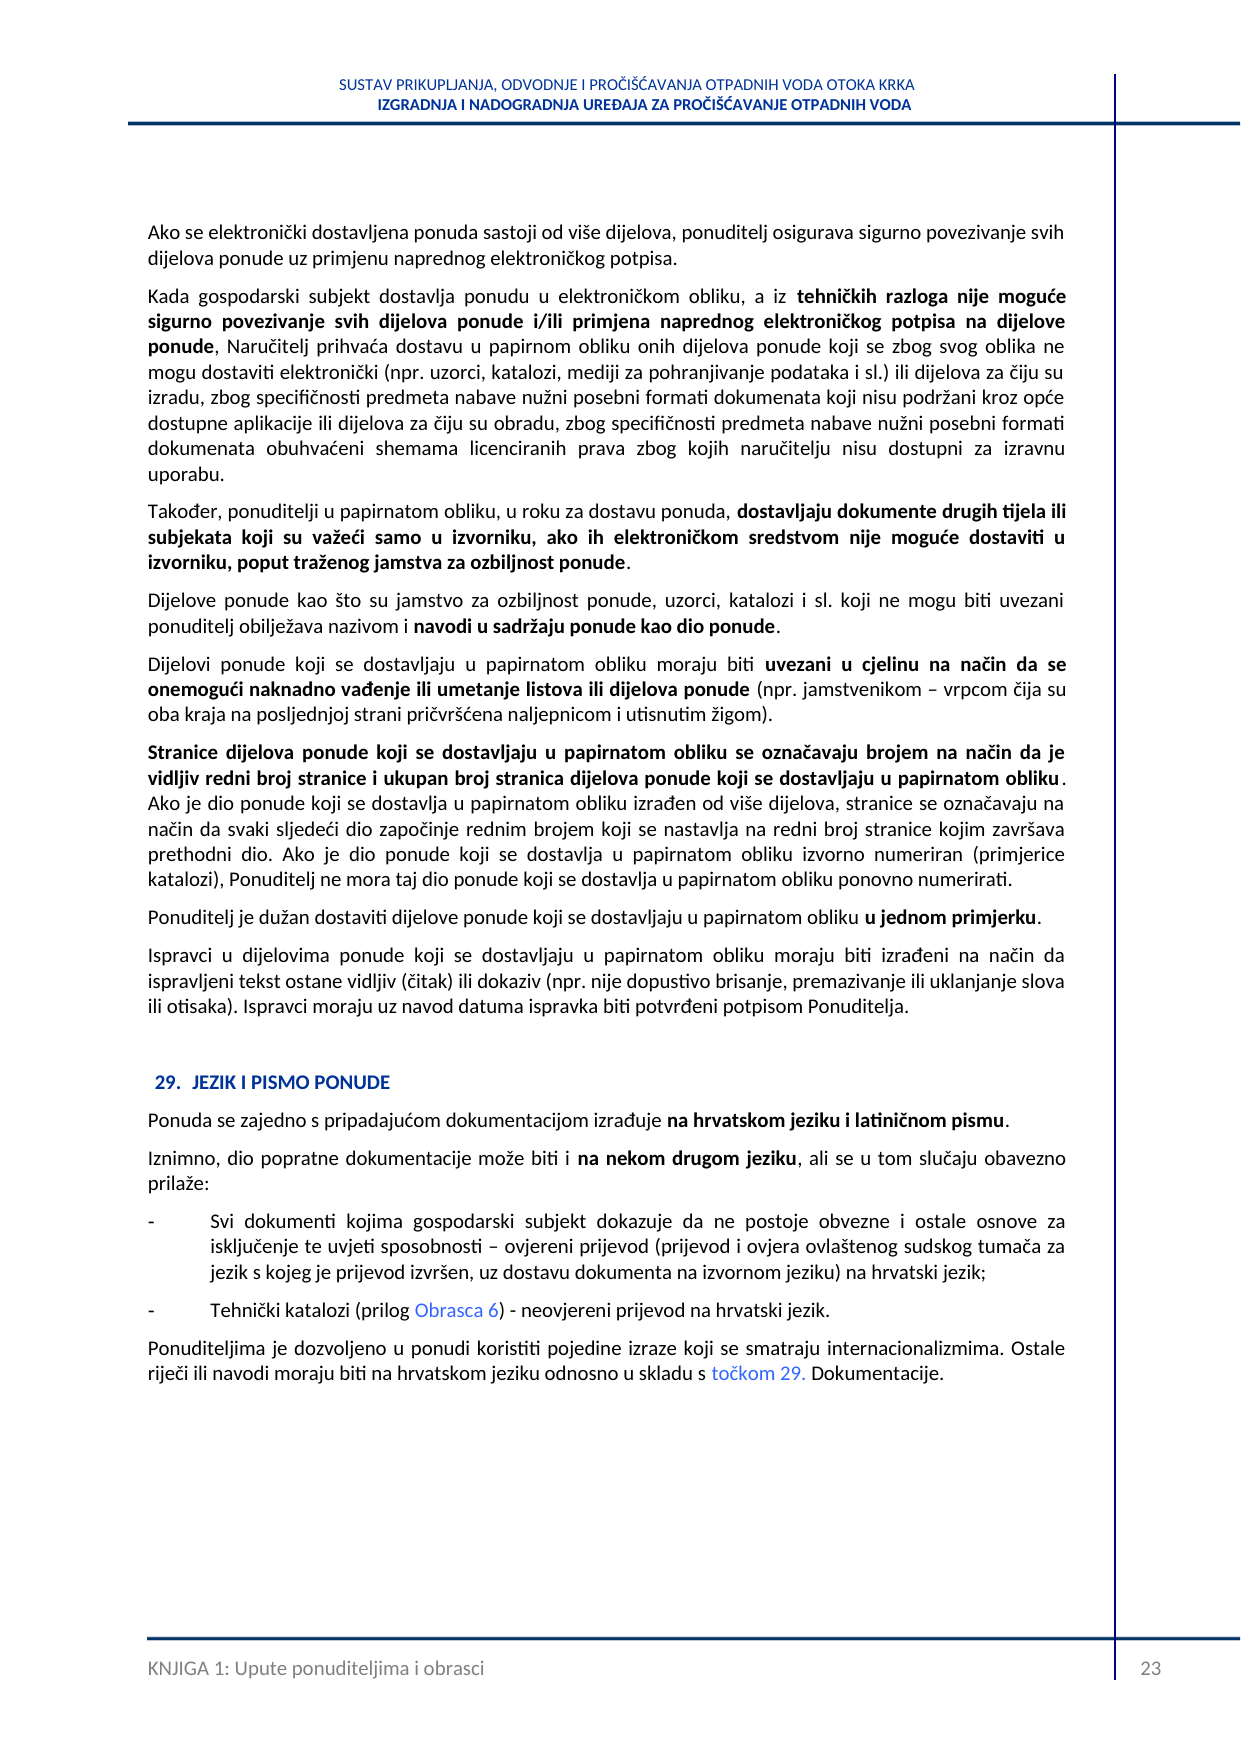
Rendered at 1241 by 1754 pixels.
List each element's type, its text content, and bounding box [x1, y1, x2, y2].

text Također, ponuditelji u papirnatom obliku, u roku za dostavu ponuda, dostavljaju dokumente drugih tijela ili subjekata koji su važeći samo u izvorniku, ako ih elektroničkom sredstvom nije moguće dostaviti u izvorniku, poput traženog jamstva za ozbiljnost ponude. [148, 499, 1067, 575]
picture [1116, 1630, 1241, 1648]
text Dijelove ponude kao što su jamstvo za ozbiljnost ponude, uzorci, katalozi i sl. koji ne mogu biti uvezani ponuditelj obilježava nazivom i navodi u sadržaju ponude kao dio ponude. [148, 587, 1067, 638]
text Ponuditeljima je dozvoljeno u ponudi koristiti pojedine izraze koji se smatraju internacionalizmima. Ostale riječi ili navodi moraju biti na hrvatskom jeziku odnosno u skladu s točkom 29. Dokumentacije. [148, 1335, 1067, 1386]
text Ponuda se zajedno s pripadajućom dokumentacijom izrađuje na hrvatskom jeziku i latiničnom pismu. [148, 1107, 1067, 1132]
picture [1116, 114, 1241, 134]
list Svi dokumenti kojima gospodarski subjekt dokazuje da ne postoje obvezne i ostale osnove za isključenje te uvjeti sposobnosti – ovjereni prijevod (prijevod i ovjera ovlaštenog sudskog tumača za jezik s kojeg je prijevod izvršen, uz dostavu dokumenta na izvornom jeziku) na hrvatski jezik; [148, 1208, 1067, 1284]
text Ponuditelj je dužan dostaviti dijelove ponude koji se dostavljaju u papirnatom obliku u jednom primjerku. [148, 904, 1067, 930]
list JEZIK I PISMO PONUDE [154, 1069, 1066, 1094]
text Iznimno, dio popratne dokumentacije može biti i na nekom drugom jeziku, ali se u tom slučaju obavezno prilaže: [148, 1145, 1067, 1196]
text Ako se elektronički dostavljena ponuda sastoji od više dijelova, ponuditelj osigurava sigurno povezivanje svih dijelova ponude uz primjenu naprednog elektroničkog potpisa. [148, 219, 1067, 270]
picture [147, 1630, 1114, 1648]
picture [128, 114, 1114, 134]
text Ispravci u dijelovima ponude koji se dostavljaju u papirnatom obliku moraju biti izrađeni na način da ispravljeni tekst ostane vidljiv (čitak) ili dokaziv (npr. nije dopustivo brisanje, premazivanje ili uklanjanje slova ili otisaka). Ispravci moraju uz navod datuma ispravka biti potvrđeni potpisom Ponuditelja. [148, 942, 1067, 1019]
list Tehnički katalozi (prilog Obrasca 6) - neovjereni prijevod na hrvatski jezik. [148, 1297, 1067, 1322]
text Dijelovi ponude koji se dostavljaju u papirnatom obliku moraju biti uvezani u cjelinu na način da se onemogući naknadno vađenje ili umetanje listova ili dijelova ponude (npr. jamstvenikom – vrpcom čija su oba kraja na posljednjoj strani pričvršćena naljepnicom i utisnutim žigom). [148, 651, 1067, 727]
text Stranice dijelova ponude koji se dostavljaju u papirnatom obliku se označavaju brojem na način da je vidljiv redni broj stranice i ukupan broj stranica dijelova ponude koji se dostavljaju u papirnatom obliku. Ako je dio ponude koji se dostavlja u papirnatom obliku izrađen od više dijelova, stranice se označavaju na način da svaki sljedeći dio započinje rednim brojem koji se nastavlja na redni broj stranice kojim završava prethodni dio. Ako je dio ponude koji se dostavlja u papirnatom obliku izvorno numeriran (primjerice katalozi), Ponuditelj ne mora taj dio ponude koji se dostavlja u papirnatom obliku ponovno numerirati. [148, 739, 1067, 892]
text Kada gospodarski subjekt dostavlja ponudu u elektroničkom obliku, a iz tehničkih razloga nije moguće sigurno povezivanje svih dijelova ponude i/ili primjena naprednog elektroničkog potpisa na dijelove ponude, Naručitelj prihvaća dostavu u papirnom obliku onih dijelova ponude koji se zbog svog oblika ne mogu dostaviti elektronički (npr. uzorci, katalozi, mediji za pohranjivanje podataka i sl.) ili dijelova za čiju su izradu, zbog specifičnosti predmeta nabave nužni posebni formati dokumenata koji nisu podržani kroz opće dostupne aplikacije ili dijelova za čiju su obradu, zbog specifičnosti predmeta nabave nužni posebni formati dokumenata obuhvaćeni shemama licenciranih prava zbog kojih naručitelju nisu dostupni za izravnu uporabu. [148, 283, 1067, 486]
